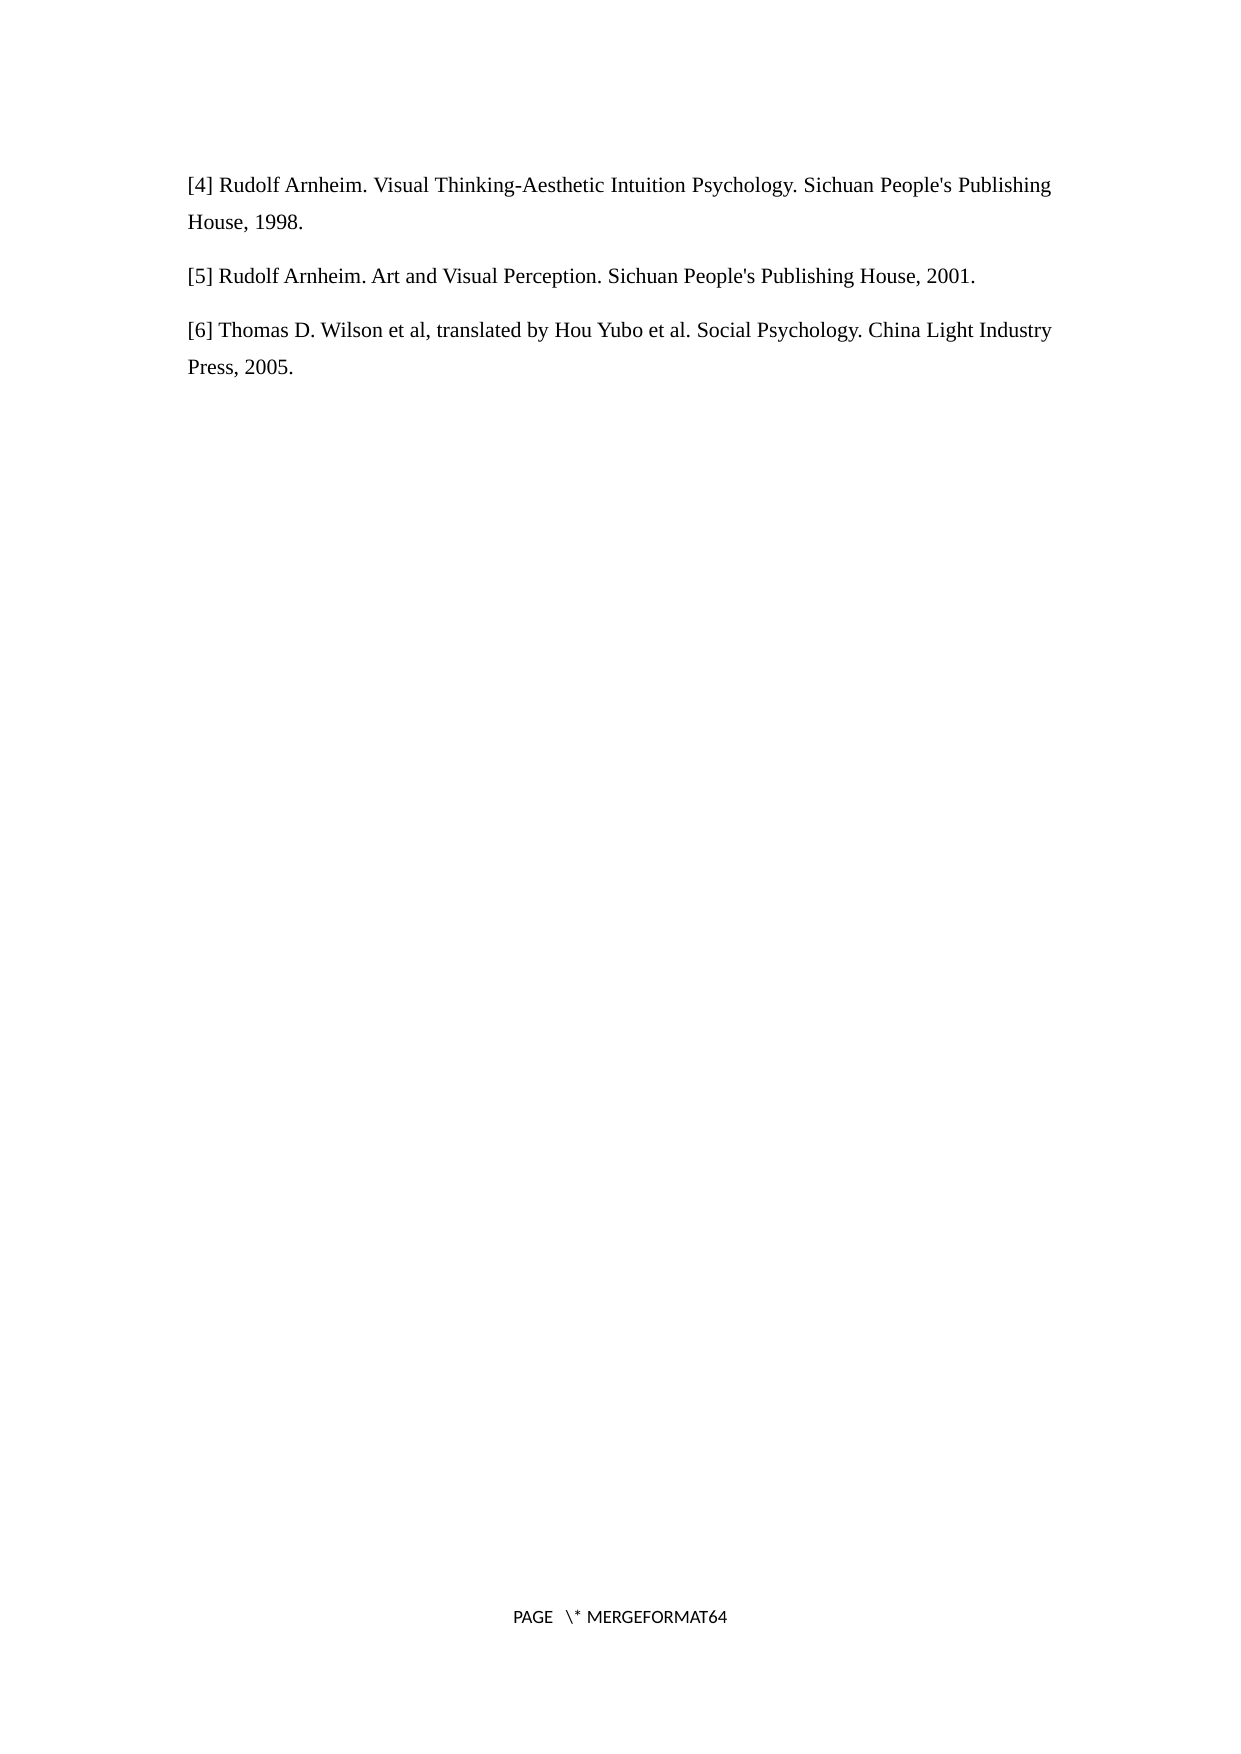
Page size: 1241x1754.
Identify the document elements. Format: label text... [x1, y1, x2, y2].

text [6] Thomas D. Wilson et al, translated by Hou Yubo et al. Social Psychology. China Light Industry Press, 2005. [187, 307, 1053, 382]
text [4] Rudolf Arnheim. Visual Thinking-Aesthetic Intuition Psychology. Sichuan People's Publishing House, 1998. [187, 162, 1053, 237]
text [5] Rudolf Arnheim. Art and Visual Perception. Sichuan People's Publishing House, 2001. [187, 253, 1053, 291]
